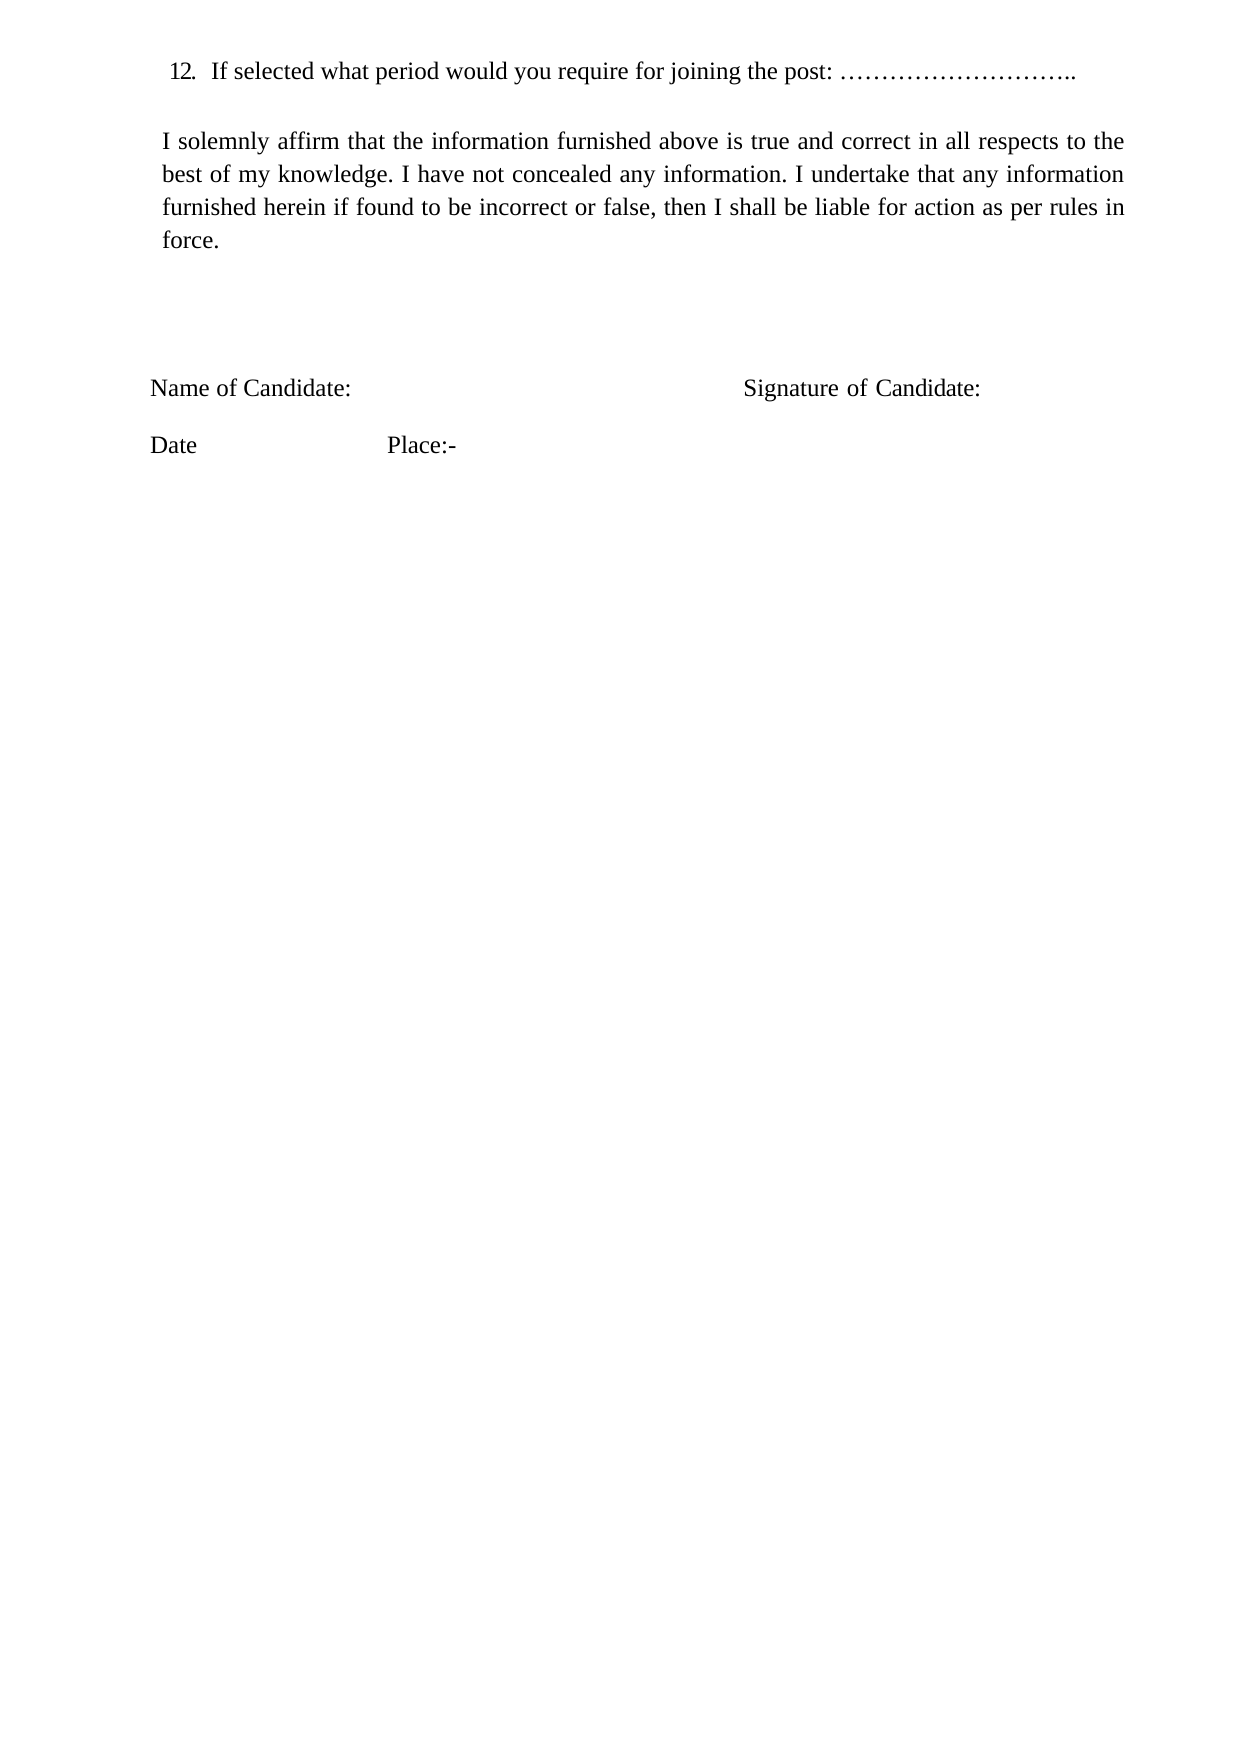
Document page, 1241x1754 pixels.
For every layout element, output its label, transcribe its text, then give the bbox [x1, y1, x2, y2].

list If selected what period would you require for joining the post: ……………………….. [169, 56, 1176, 85]
text Name of Candidate: Signature of Candidate: Date Place:- [150, 373, 981, 459]
text I solemnly affirm that the information furnished above is true and correct in all respects to the best of my knowledge. I have not concealed any information. I undertake that any information furnished herein if found to be incorrect or false, then I shall be liable for action as per rules in force. [162, 126, 1126, 254]
